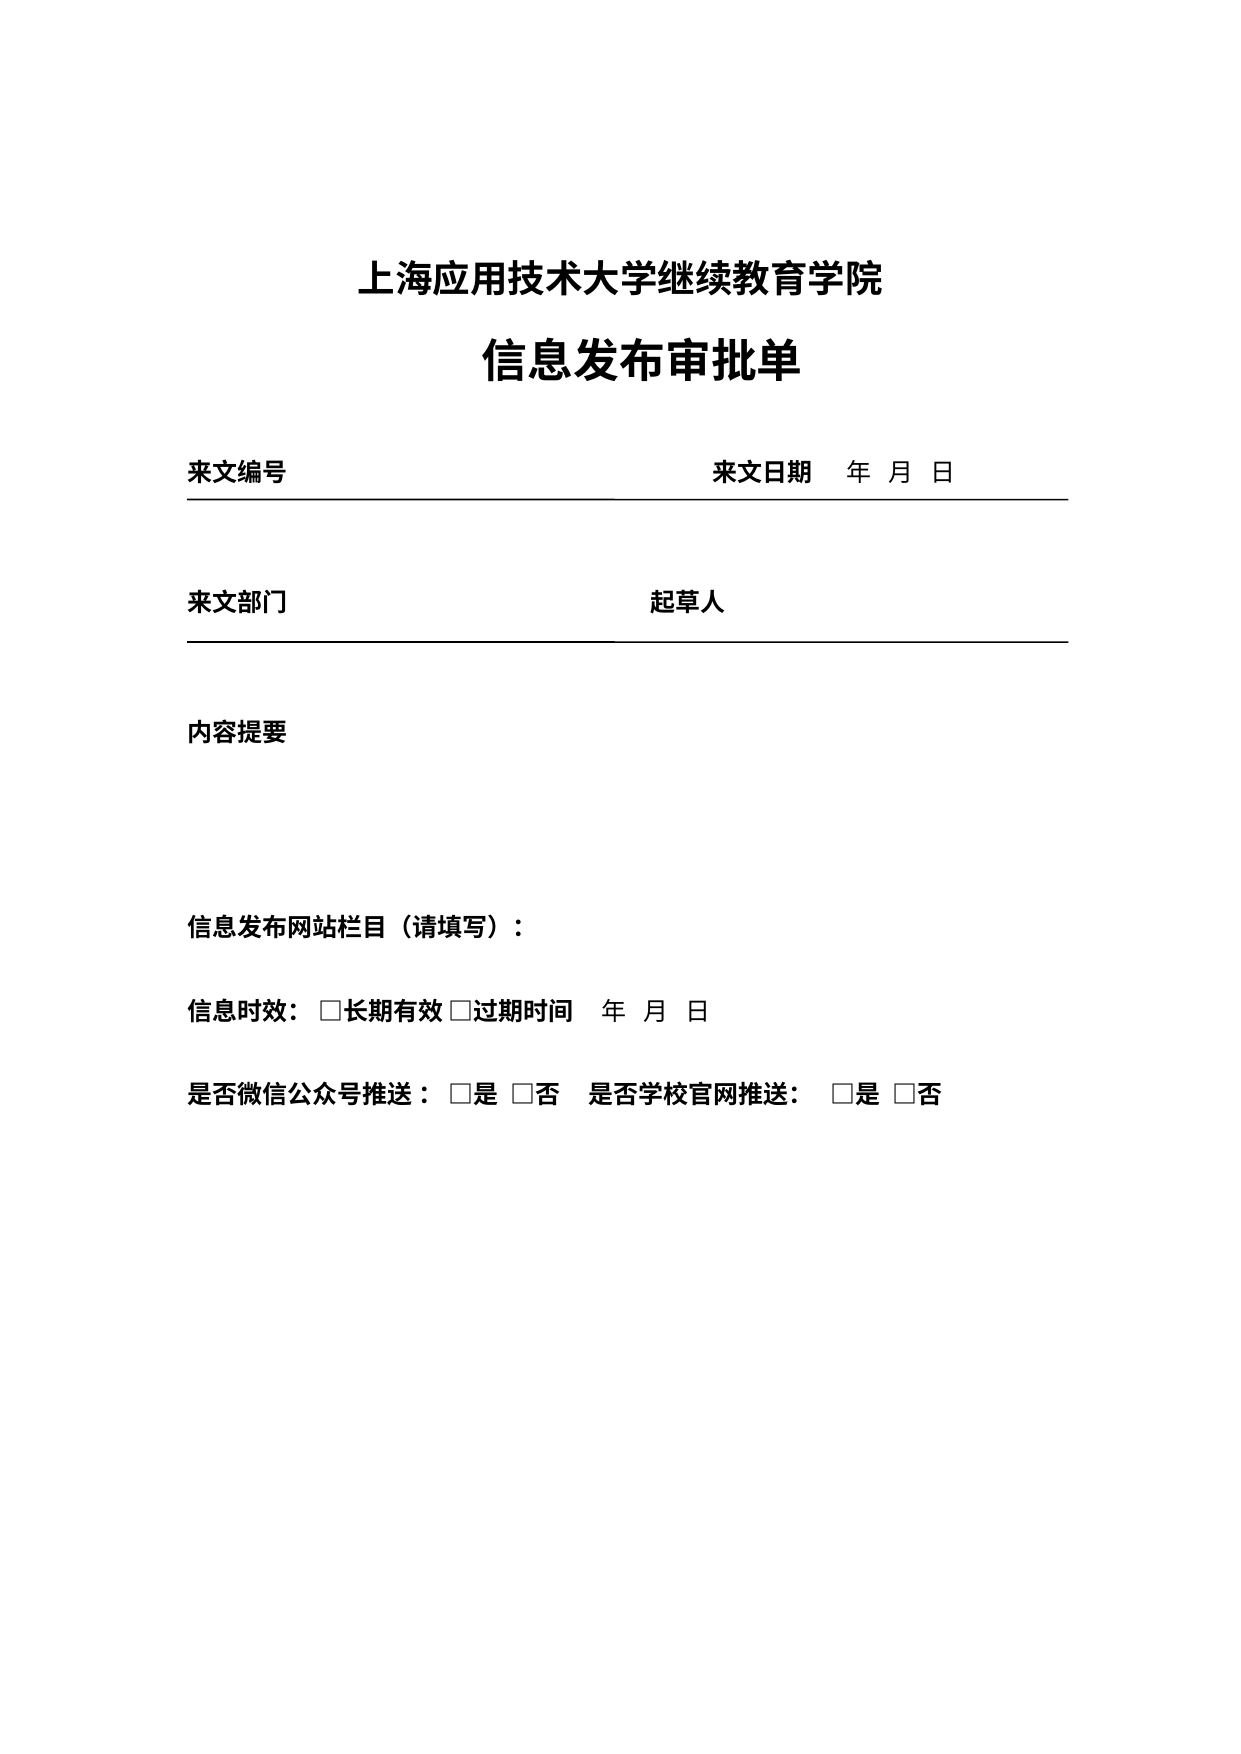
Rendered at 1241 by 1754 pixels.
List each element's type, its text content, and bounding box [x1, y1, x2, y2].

text 信息发布网站栏目（请填写）： [187, 893, 1053, 958]
text 信息发布审批单 [187, 308, 1053, 406]
text 是否微信公众号推送 ： □是 □否 是否学校官网推送： □是 □否 [187, 1060, 1053, 1125]
text 内容提要 [187, 698, 1053, 763]
text 信息时效： □长期有效 □过期时间 年 月 日 [187, 977, 1053, 1042]
text 来文编号 来文日期 年 月 日 [187, 438, 1053, 498]
text 来文部门 起草人 [187, 568, 1053, 633]
text 上海应用技术大学继续教育学院 [187, 243, 1053, 308]
